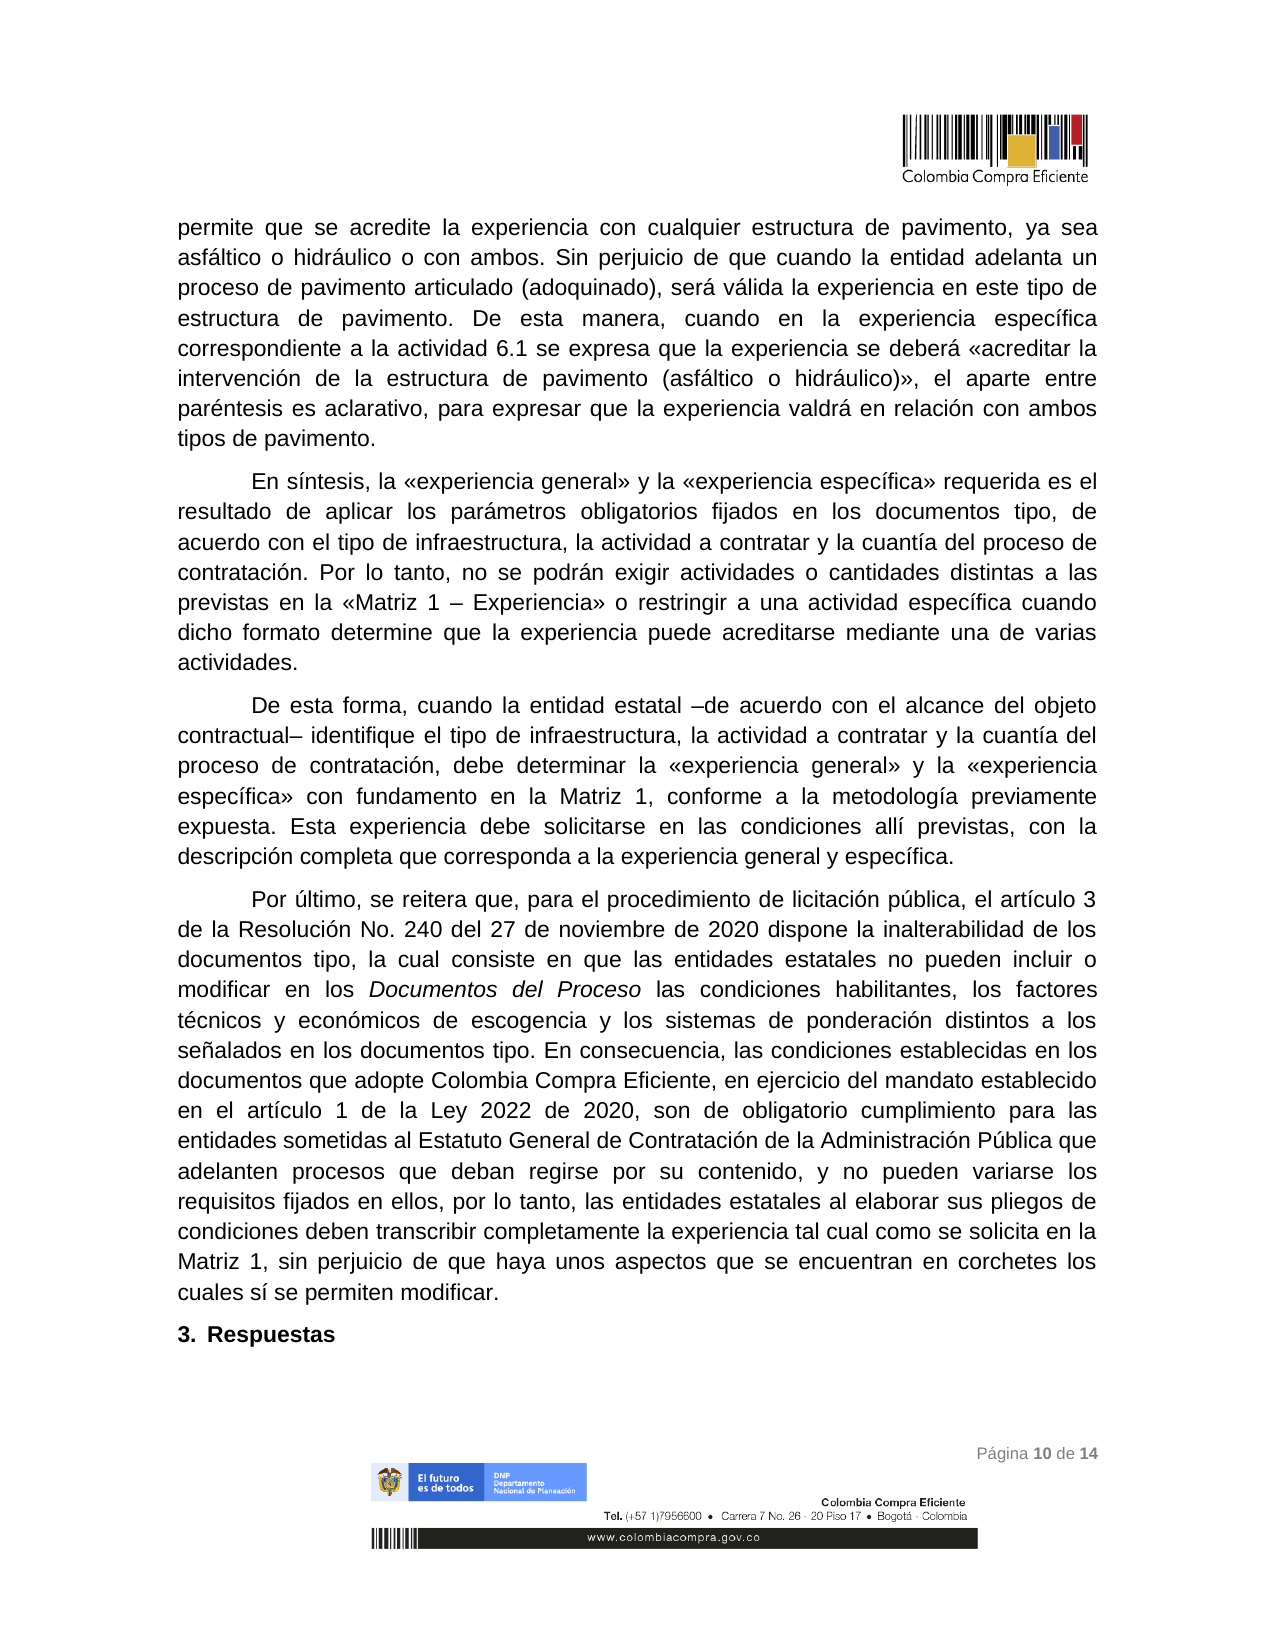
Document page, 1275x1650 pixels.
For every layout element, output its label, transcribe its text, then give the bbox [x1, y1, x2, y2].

picture [371, 1463, 978, 1549]
list Respuestas [177, 1321, 1098, 1347]
picture [894, 108, 1095, 190]
text En síntesis, la «experiencia general» y la «experiencia específica» requerida es el resultado de aplicar los parámetros obligatorios fijados en los documentos tipo, de acuerdo con el tipo de infraestructura, la actividad a contratar y la cuantía del proceso de contratación. Por lo tanto, no se podrán exigir actividades o cantidades distintas a las previstas en la «Matriz 1 – Experiencia» o restringir a una actividad específica cuando dicho formato determine que la experiencia puede acreditarse mediante una de varias actividades. [177, 468, 1098, 676]
text Por último, se reitera que, para el procedimiento de licitación pública, el artículo 3 de la Resolución No. 240 del 27 de noviembre de 2020 dispone la inalterabilidad de los documentos tipo, la cual consiste en que las entidades estatales no pueden incluir o modificar en los Documentos del Proceso las condiciones habilitantes, los factores técnicos y económicos de escogencia y los sistemas de ponderación distintos a los señalados en los documentos tipo. En consecuencia, las condiciones establecidas en los documentos que adopte Colombia Compra Eficiente, en ejercicio del mandato establecido en el artículo 1 de la Ley 2022 de 2020, son de obligatorio cumplimiento para las entidades sometidas al Estatuto General de Contratación de la Administración Pública que adelanten procesos que deban regirse por su contenido, y no pueden variarse los requisitos fijados en ellos, por lo tanto, las entidades estatales al elaborar sus pliegos de condiciones deben transcribir completamente la experiencia tal cual como se solicita en la Matriz 1, sin perjuicio de que haya unos aspectos que se encuentran en corchetes los cuales sí se permiten modificar. [177, 886, 1098, 1305]
text De esta forma, cuando la entidad estatal –de acuerdo con el alcance del objeto contractual– identifique el tipo de infraestructura, la actividad a contratar y la cuantía del proceso de contratación, debe determinar la «experiencia general» y la «experiencia específica» con fundamento en la Matriz 1, conforme a la metodología previamente expuesta. Esta experiencia debe solicitarse en las condiciones allí previstas, con la descripción completa que corresponda a la experiencia general y específica. [177, 692, 1098, 869]
